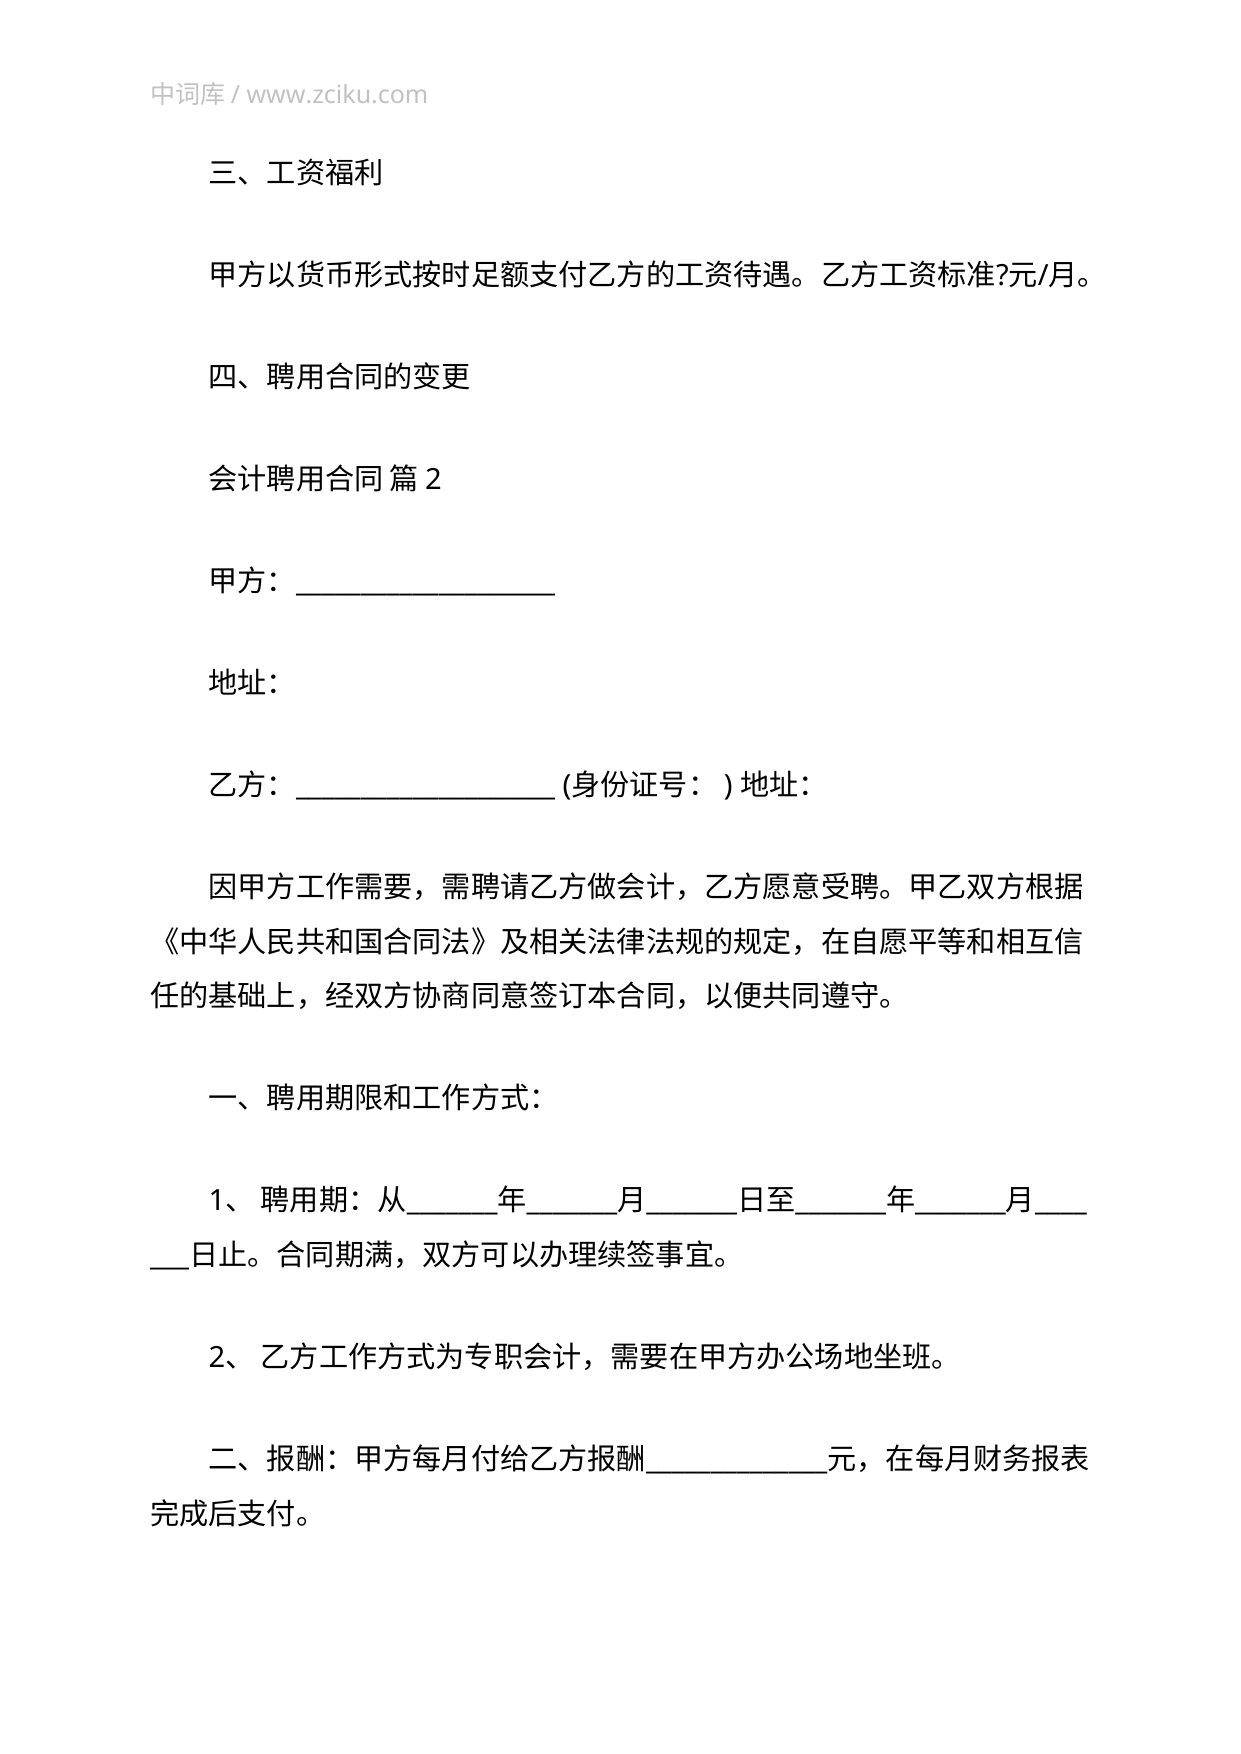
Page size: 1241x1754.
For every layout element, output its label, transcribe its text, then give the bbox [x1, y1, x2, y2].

text 三、工资福利 [150, 150, 1090, 192]
text 乙方：____________________ (身份证号： ) 地址： [150, 761, 1090, 804]
text 一、聘用期限和工作方式： [150, 1075, 1090, 1117]
text 甲方：____________________ [150, 557, 1090, 600]
text 因甲方工作需要，需聘请乙方做会计，乙方愿意受聘。甲乙双方根据《中华人民共和国合同法》及相关法律法规的规定，在自愿平等和相互信任的基础上，经双方协商同意签订本合同，以便共同遵守。 [150, 863, 1090, 1015]
text 四、聘用合同的变更 [150, 354, 1090, 396]
text 甲方以货币形式按时足额支付乙方的工资待遇。乙方工资标准?元/月。 [150, 252, 1090, 294]
text 二、报酬：甲方每月付给乙方报酬______________元，在每月财务报表完成后支付。 [150, 1436, 1090, 1533]
text 会计聘用合同 篇2 [150, 456, 1090, 498]
text 1、 聘用期：从_______年_______月_______日至_______年_______月_______日止。合同期满，双方可以办理续签事宜。 [150, 1177, 1090, 1274]
text 2、 乙方工作方式为专职会计，需要在甲方办公场地坐班。 [150, 1333, 1090, 1376]
text 地址： [150, 659, 1090, 702]
